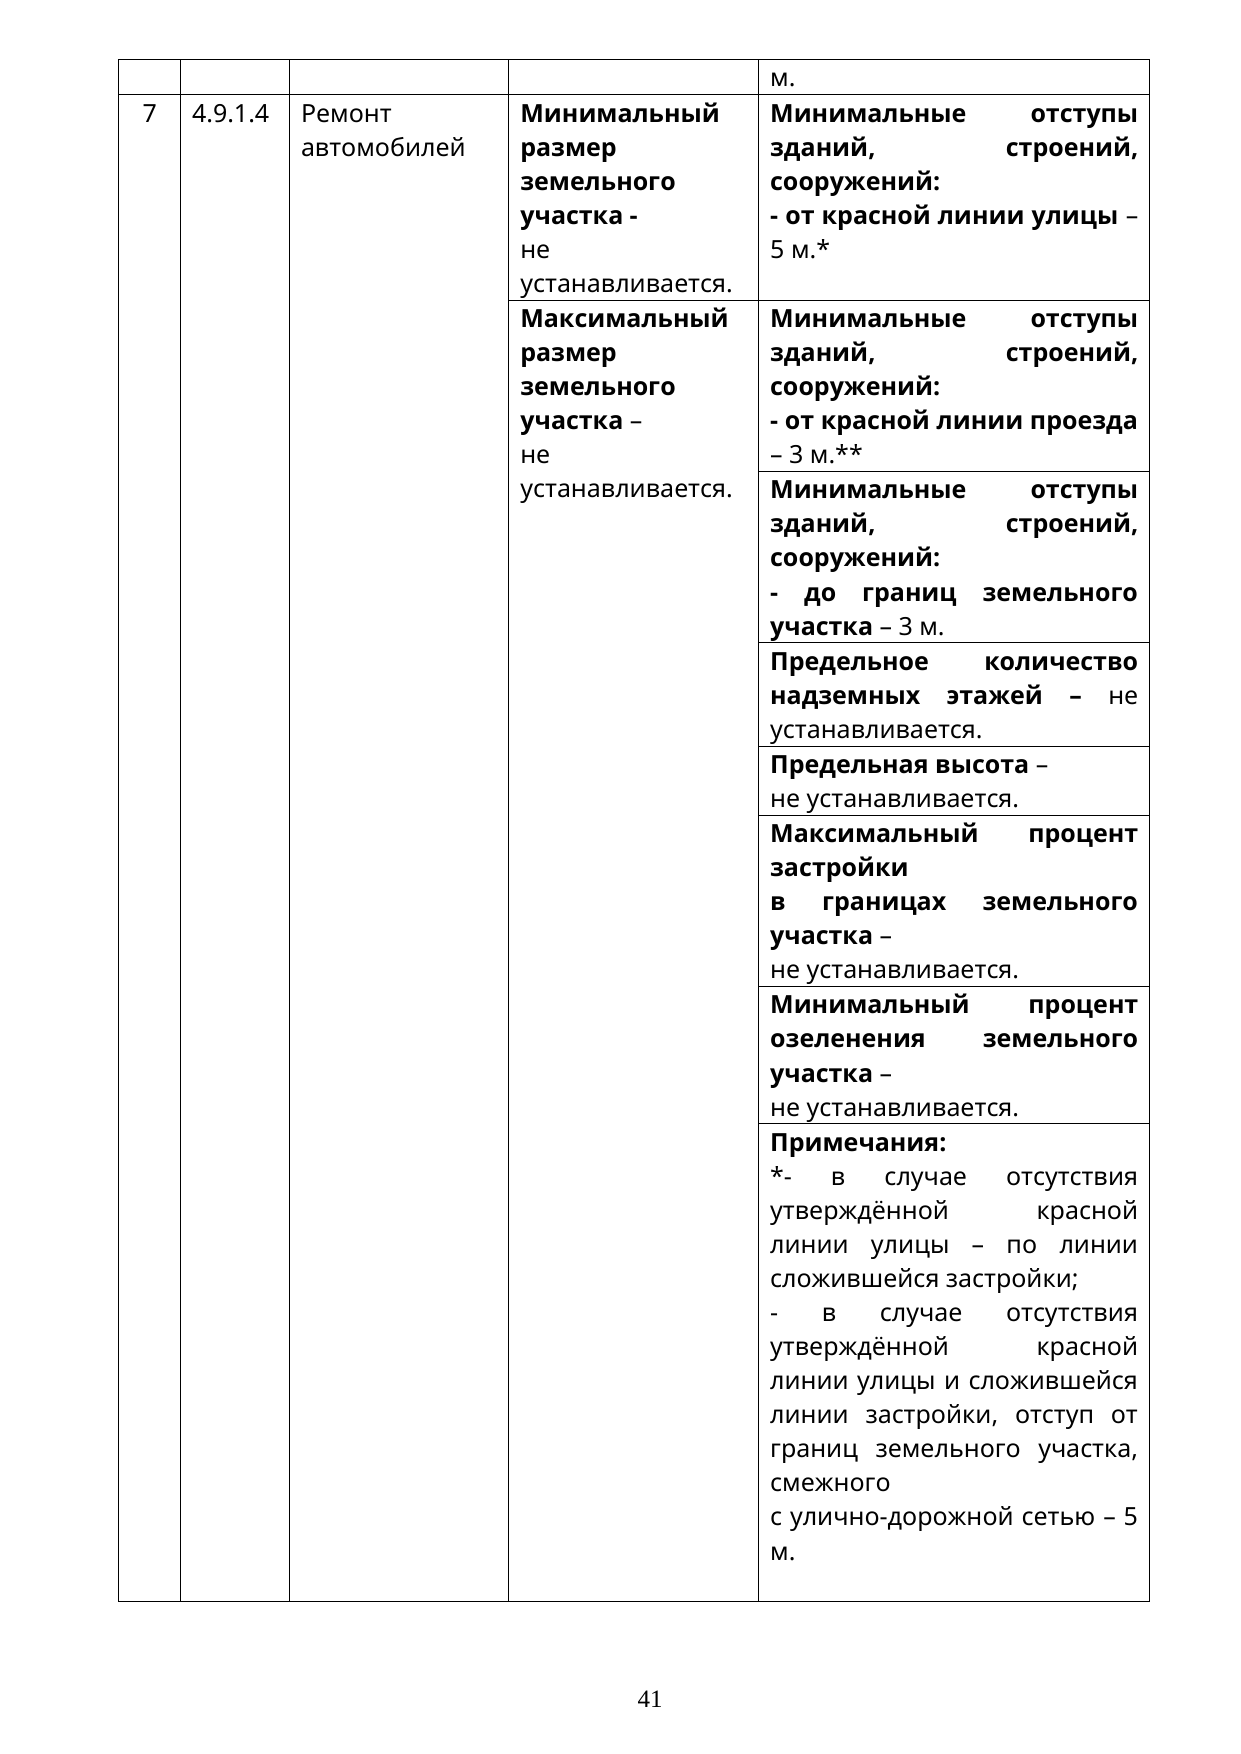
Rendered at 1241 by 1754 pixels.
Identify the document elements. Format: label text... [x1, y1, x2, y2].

table_cell Минимальные отступы зданий, строений, сооружений: - от красной линии проезда – 3 м.** [759, 301, 1149, 471]
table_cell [509, 301, 758, 1601]
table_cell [759, 1124, 1149, 1601]
table_cell Минимальные отступы зданий, строений, сооружений: - до границ земельного участка – 3 м. [759, 472, 1149, 642]
table_cell Минимальные отступы зданий, строений, сооружений: - от красной линии улицы – 5 м.* [759, 95, 1149, 299]
table_cell Минимальный процент озеленения земельного участка – не устанавливается. [759, 987, 1149, 1123]
table_cell Предельная высота – не устанавливается. [759, 747, 1149, 815]
table_cell Предельное количество надземных этажей – не устанавливается. [759, 643, 1149, 746]
table_cell Ремонт автомобилей [290, 95, 508, 1601]
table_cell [759, 60, 1149, 94]
table_cell Минимальный размер земельного участка - не устанавливается. [509, 95, 758, 299]
table_cell 7 [119, 95, 180, 1601]
table_cell Максимальный процент застройки в границах земельного участка – не устанавливается. [759, 816, 1149, 986]
table_cell 4.9.1.4 [181, 95, 289, 1601]
